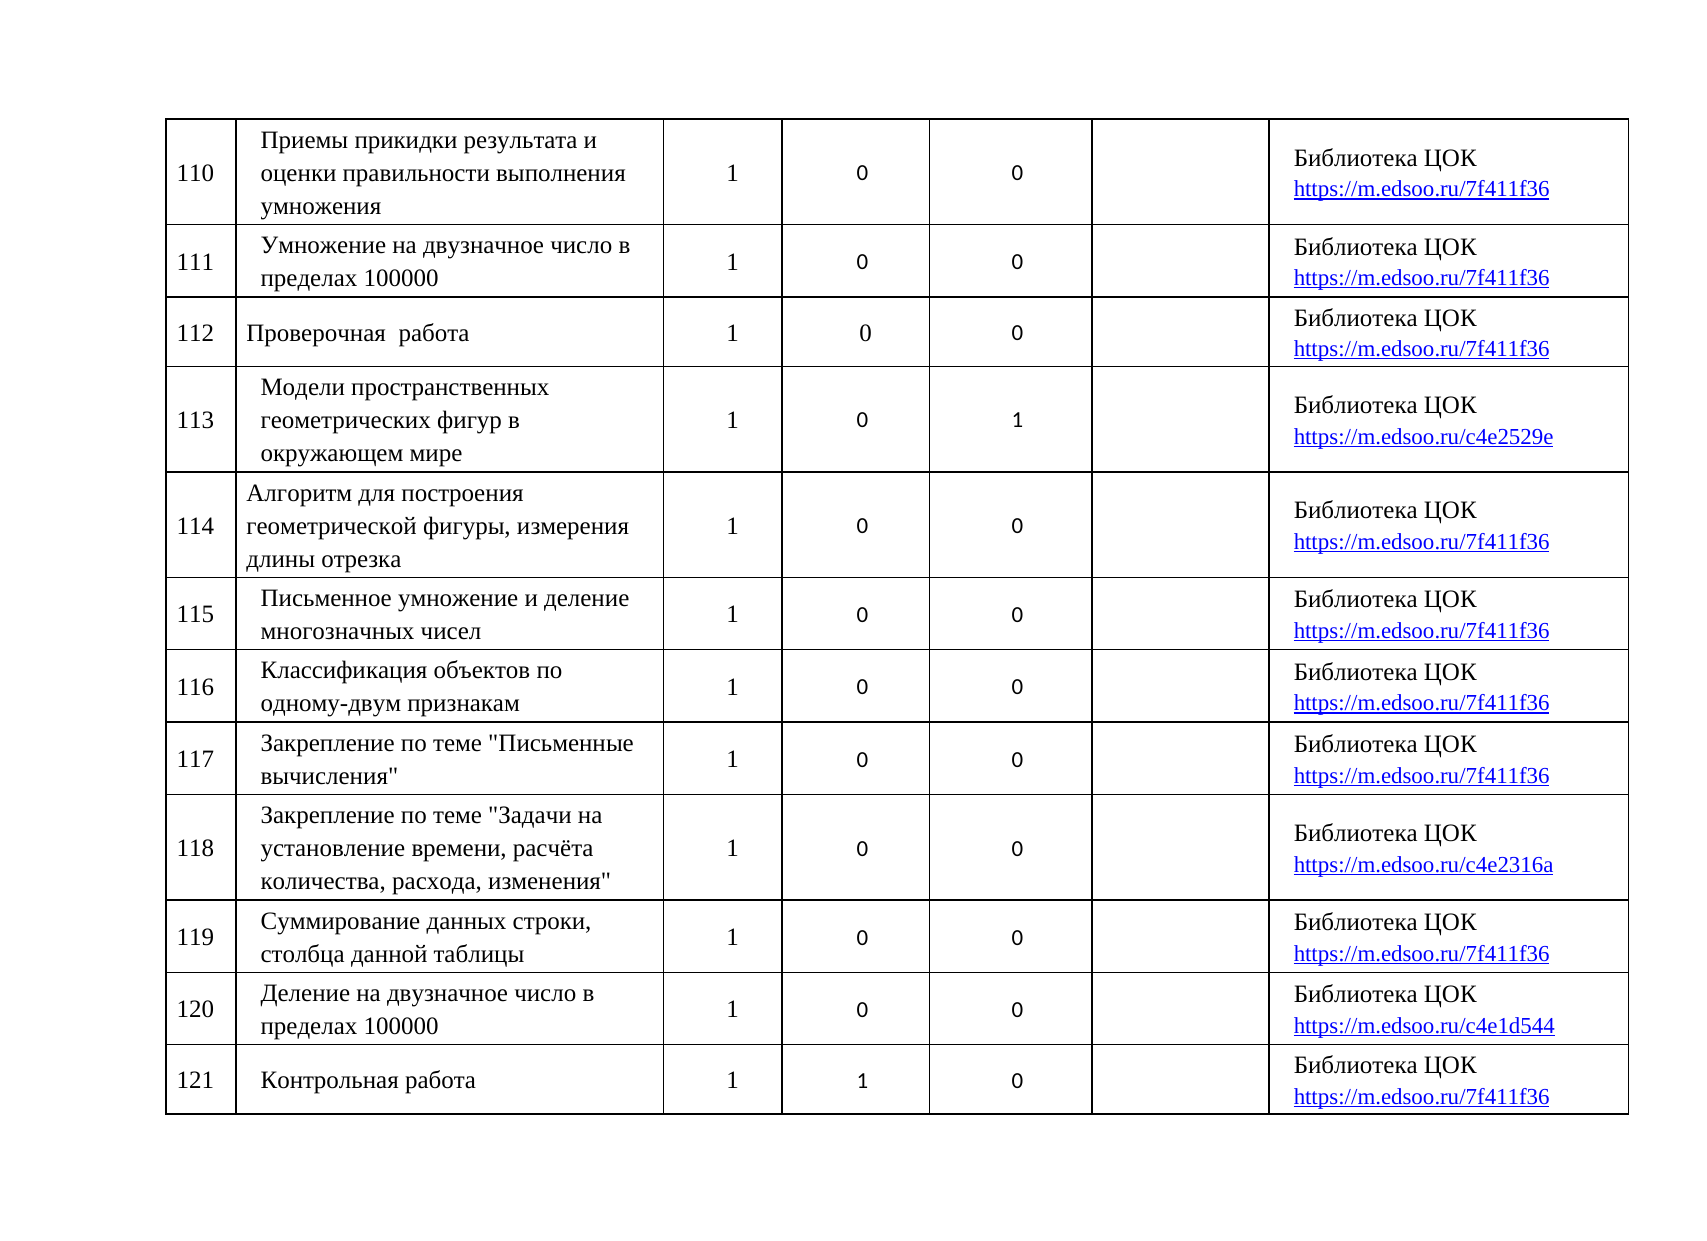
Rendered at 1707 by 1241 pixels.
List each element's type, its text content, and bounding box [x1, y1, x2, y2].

table_cell 116 [167, 650, 235, 721]
table_cell [1093, 650, 1268, 721]
table_cell [1093, 367, 1268, 471]
table_cell 0 [930, 473, 1091, 576]
table_cell 1 [783, 1045, 929, 1113]
table_cell Библиотека ЦОК https://m.edsoo.ru/7f411f36 [1270, 120, 1628, 223]
table_cell 0 [930, 578, 1091, 649]
table_cell 0 [783, 120, 929, 223]
table_cell 114 [167, 473, 235, 576]
table_cell 118 [167, 795, 235, 899]
table_cell Библиотека ЦОК https://m.edsoo.ru/c4e2316a [1270, 795, 1628, 899]
table_cell 0 [930, 901, 1091, 971]
table_cell 1 [664, 901, 781, 971]
table_cell 0 [930, 225, 1091, 296]
table_cell 0 [783, 578, 929, 649]
table_cell 113 [167, 367, 235, 471]
table_cell 117 [167, 723, 235, 793]
table_cell Библиотека ЦОК https://m.edsoo.ru/7f411f36 [1270, 298, 1628, 366]
table_cell [1093, 298, 1268, 366]
table_cell 121 [167, 1045, 235, 1113]
table_cell 0 [783, 650, 929, 721]
table_cell 0 [783, 795, 929, 899]
table_cell [1093, 578, 1268, 649]
table_cell 0 [930, 973, 1091, 1044]
table_cell Модели пространственных геометрических фигур в окружающем мире [237, 367, 663, 471]
table_cell 110 [167, 120, 235, 223]
table_cell 1 [664, 795, 781, 899]
table_cell 0 [783, 225, 929, 296]
table_cell 0 [930, 650, 1091, 721]
table_cell 112 [167, 298, 235, 366]
table_cell Библиотека ЦОК https://m.edsoo.ru/7f411f36 [1270, 473, 1628, 576]
table_cell 0 [783, 723, 929, 793]
table_cell 0 [783, 901, 929, 971]
table_cell 0 [930, 120, 1091, 223]
table_cell [1093, 901, 1268, 971]
table_cell Приемы прикидки результата и оценки правильности выполнения умножения [237, 120, 663, 223]
table_cell 1 [664, 578, 781, 649]
table_cell [1093, 723, 1268, 793]
table_cell Умножение на двузначное число в пределах 100000 [237, 225, 663, 296]
table_cell [1093, 973, 1268, 1044]
table_cell Библиотека ЦОК https://m.edsoo.ru/c4e1d544 [1270, 973, 1628, 1044]
table_cell 1 [664, 298, 781, 366]
table_cell Деление на двузначное число в пределах 100000 [237, 973, 663, 1044]
table_cell Контрольная работа [237, 1045, 663, 1113]
table_cell 0 [930, 298, 1091, 366]
table_cell 1 [664, 367, 781, 471]
table_cell Закрепление по теме "Письменные вычисления" [237, 723, 663, 793]
table_cell Классификация объектов по одному-двум признакам [237, 650, 663, 721]
table_cell 0 [783, 473, 929, 576]
table_cell Библиотека ЦОК https://m.edsoo.ru/c4e2529e [1270, 367, 1628, 471]
table_cell 1 [664, 650, 781, 721]
table_cell 1 [664, 973, 781, 1044]
table_cell Алгоритм для построения геометрической фигуры, измерения длины отрезка [237, 473, 663, 576]
table_cell Библиотека ЦОК https://m.edsoo.ru/7f411f36 [1270, 723, 1628, 793]
table_cell [1093, 1045, 1268, 1113]
table_cell Библиотека ЦОК https://m.edsoo.ru/7f411f36 [1270, 578, 1628, 649]
table_cell [1093, 795, 1268, 899]
table_cell Письменное умножение и деление многозначных чисел [237, 578, 663, 649]
table_cell 1 [664, 473, 781, 576]
table_cell 115 [167, 578, 235, 649]
table_cell 111 [167, 225, 235, 296]
table_cell 1 [664, 723, 781, 793]
table_cell 1 [930, 367, 1091, 471]
table_cell [1093, 473, 1268, 576]
table_cell 1 [664, 1045, 781, 1113]
table_cell 0 [783, 298, 929, 366]
table_cell 120 [167, 973, 235, 1044]
table_cell Библиотека ЦОК https://m.edsoo.ru/7f411f36 [1270, 1045, 1628, 1113]
table_cell 119 [167, 901, 235, 971]
table_cell [1093, 120, 1268, 223]
table_cell [1093, 225, 1268, 296]
table_cell Проверочная работа [237, 298, 663, 366]
table_cell Суммирование данных строки, столбца данной таблицы [237, 901, 663, 971]
table_cell 1 [664, 225, 781, 296]
table_cell Библиотека ЦОК https://m.edsoo.ru/7f411f36 [1270, 650, 1628, 721]
table_cell Закрепление по теме "Задачи на установление времени, расчёта количества, расхода, изменения" [237, 795, 663, 899]
table_cell 0 [783, 367, 929, 471]
table_cell 0 [930, 723, 1091, 793]
table_cell 0 [930, 1045, 1091, 1113]
table_cell 0 [930, 795, 1091, 899]
table_cell Библиотека ЦОК https://m.edsoo.ru/7f411f36 [1270, 901, 1628, 971]
table_cell 1 [664, 120, 781, 223]
table_cell 0 [783, 973, 929, 1044]
table_cell Библиотека ЦОК https://m.edsoo.ru/7f411f36 [1270, 225, 1628, 296]
